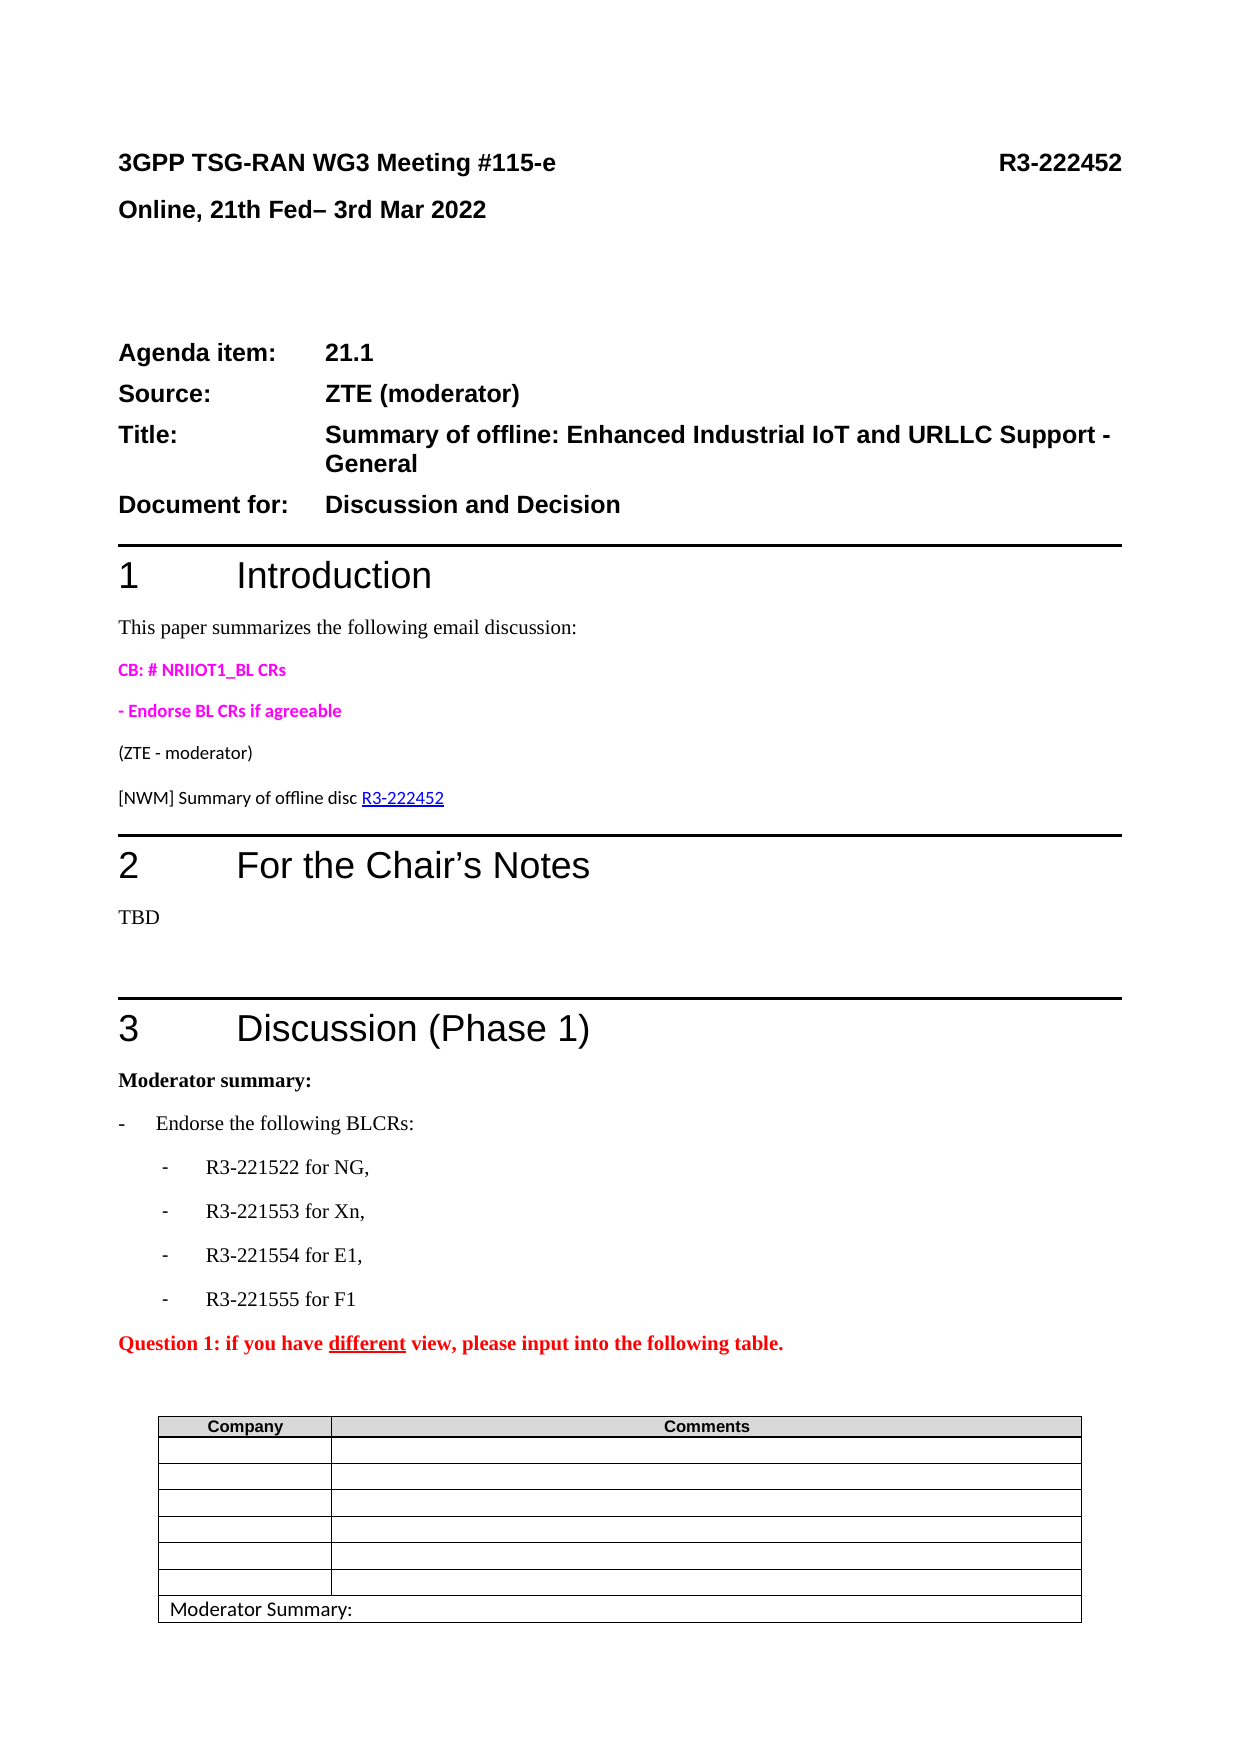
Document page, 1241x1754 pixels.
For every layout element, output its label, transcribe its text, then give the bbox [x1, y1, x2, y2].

table_cell [159, 1543, 331, 1569]
text TBD [118, 905, 1122, 929]
table_cell [332, 1464, 1081, 1489]
text Agenda item: 21.1 [118, 338, 1122, 366]
text 3GPP TSG-RAN WG3 Meeting #115-e R3-222452 [118, 148, 1122, 176]
subtitle 2 For the Chair’s Notes [118, 837, 1122, 886]
table_cell [332, 1517, 1081, 1542]
list R3-221554 for E1, [162, 1242, 1122, 1268]
table_cell [332, 1570, 1081, 1595]
text Online, 21th Fed– 3rd Mar 2022 [118, 195, 1122, 224]
text Moderator summary: [118, 1068, 1122, 1092]
table_cell [332, 1543, 1081, 1569]
table_cell [159, 1570, 331, 1595]
table_header Company [159, 1417, 331, 1436]
list R3-221555 for F1 [162, 1286, 1122, 1312]
list R3-221522 for NG, [162, 1154, 1122, 1179]
subtitle 1 Introduction [118, 547, 1122, 596]
table_cell [159, 1490, 331, 1516]
table_cell [159, 1464, 331, 1489]
text Question 1: if you have different view, please input into the following table. [118, 1331, 1122, 1354]
text Document for: Discussion and Decision [118, 490, 1122, 519]
table_cell [332, 1438, 1081, 1463]
subtitle 3 Discussion (Phase 1) [118, 1000, 1122, 1049]
text This paper summarizes the following email discussion: [118, 615, 1122, 639]
table_cell [159, 1517, 331, 1542]
text Source: ZTE (moderator) [118, 379, 1122, 408]
text (ZTE - moderator) [118, 741, 1122, 764]
list Endorse the following BLCRs: [118, 1111, 1122, 1135]
list R3-221553 for Xn, [162, 1198, 1122, 1223]
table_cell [159, 1596, 1081, 1622]
text Title: Summary of offline: Enhanced Industrial IoT and URLLC Support - General [118, 420, 1122, 478]
text - Endorse BL CRs if agreeable [118, 700, 1122, 723]
table_cell [332, 1490, 1081, 1516]
text CB: # NRIIOT1_BL CRs [118, 658, 1122, 681]
text [NWM] Summary of offline disc R3-222452 [118, 786, 1122, 809]
table_cell [159, 1438, 331, 1463]
table_header Comments [332, 1417, 1081, 1436]
